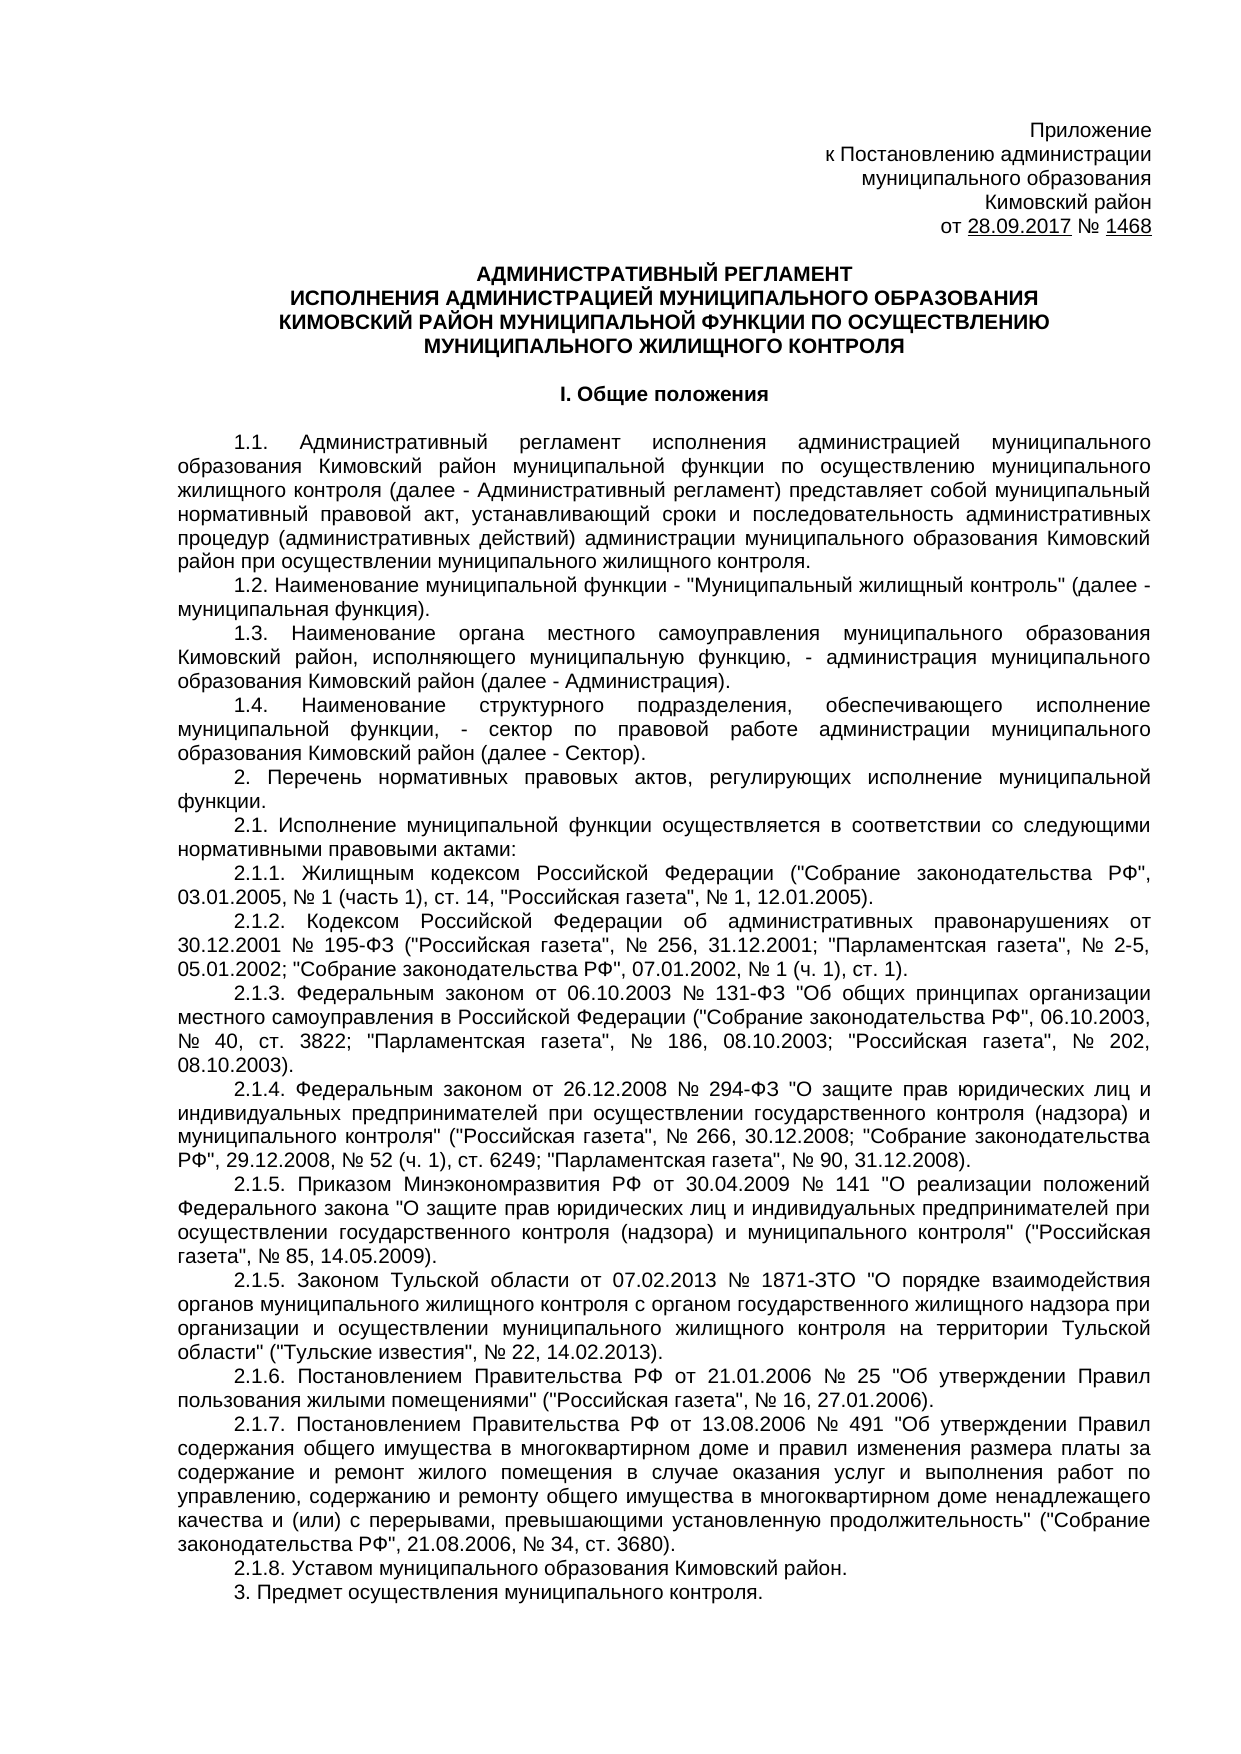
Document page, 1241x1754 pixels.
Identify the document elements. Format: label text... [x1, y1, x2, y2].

text 2.1.6. Постановлением Правительства РФ от 21.01.2006 № 25 "Об утверждении Правил пользования жилыми помещениями" ("Российская газета", № 16, 27.01.2006). [177, 1364, 1152, 1412]
title КИМОВСКИЙ РАЙОН МУНИЦИПАЛЬНОЙ ФУНКЦИИ ПО ОСУЩЕСТВЛЕНИЮ [177, 310, 1152, 334]
text 3. Предмет осуществления муниципального контроля. [177, 1579, 1152, 1603]
title ИСПОЛНЕНИЯ АДМИНИСТРАЦИЕЙ МУНИЦИПАЛЬНОГО ОБРАЗОВАНИЯ [177, 286, 1152, 310]
text 2.1.5. Приказом Минэкономразвития РФ от 30.04.2009 № 141 "О реализации положений Федерального закона "О защите прав юридических лиц и индивидуальных предпринимателей при осуществлении государственного контроля (надзора) и муниципального контроля" ("Российская газета", № 85, 14.05.2009). [177, 1172, 1152, 1268]
text 2.1.4. Федеральным законом от 26.12.2008 № 294-ФЗ "О защите прав юридических лиц и индивидуальных предпринимателей при осуществлении государственного контроля (надзора) и муниципального контроля" ("Российская газета", № 266, 30.12.2008; "Собрание законодательства РФ", 29.12.2008, № 52 (ч. 1), ст. 6249; "Парламентская газета", № 90, 31.12.2008). [177, 1076, 1152, 1172]
text 1.2. Наименование муниципальной функции - "Муниципальный жилищный контроль" (далее - муниципальная функция). [177, 573, 1152, 621]
text 2.1.7. Постановлением Правительства РФ от 13.08.2006 № 491 "Об утверждении Правил содержания общего имущества в многоквартирном доме и правил изменения размера платы за содержание и ремонт жилого помещения в случае оказания услуг и выполнения работ по управлению, содержанию и ремонту общего имущества в многоквартирном доме ненадлежащего качества и (или) с перерывами, превышающими установленную продолжительность" ("Собрание законодательства РФ", 21.08.2006, № 34, ст. 3680). [177, 1412, 1152, 1556]
text 2.1.2. Кодексом Российской Федерации об административных правонарушениях от 30.12.2001 № 195-ФЗ ("Российская газета", № 256, 31.12.2001; "Парламентская газета", № 2-5, 05.01.2002; "Собрание законодательства РФ", 07.01.2002, № 1 (ч. 1), ст. 1). [177, 909, 1152, 981]
text 1.1. Административный регламент исполнения администрацией муниципального образования Кимовский район муниципальной функции по осуществлению муниципального жилищного контроля (далее - Административный регламент) представляет собой муниципальный нормативный правовой акт, устанавливающий сроки и последовательность административных процедур (административных действий) администрации муниципального образования Кимовский район при осуществлении муниципального жилищного контроля. [177, 429, 1152, 573]
text от 28.09.2017 № 1468 [177, 214, 1152, 238]
text 2.1.1. Жилищным кодексом Российской Федерации ("Собрание законодательства РФ", 03.01.2005, № 1 (часть 1), ст. 14, "Российская газета", № 1, 12.01.2005). [177, 861, 1152, 909]
text 2.1. Исполнение муниципальной функции осуществляется в соответствии со следующими нормативными правовыми актами: [177, 813, 1152, 861]
text 2. Перечень нормативных правовых актов, регулирующих исполнение муниципальной функции. [177, 765, 1152, 813]
text 1.4. Наименование структурного подразделения, обеспечивающего исполнение муниципальной функции, - сектор по правовой работе администрации муниципального образования Кимовский район (далее - Сектор). [177, 693, 1152, 765]
text муниципального образования [177, 166, 1152, 190]
text Кимовский район [177, 190, 1152, 214]
text к Постановлению администрации [177, 142, 1152, 166]
title АДМИНИСТРАТИВНЫЙ РЕГЛАМЕНТ [177, 262, 1152, 286]
text 2.1.8. Уставом муниципального образования Кимовский район. [177, 1556, 1152, 1579]
text 2.1.5. Законом Тульской области от 07.02.2013 № 1871-ЗТО "О порядке взаимодействия органов муниципального жилищного контроля с органом государственного жилищного надзора при организации и осуществлении муниципального жилищного контроля на территории Тульской области" ("Тульские известия", № 22, 14.02.2013). [177, 1268, 1152, 1364]
text 2.1.3. Федеральным законом от 06.10.2003 № 131-ФЗ "Об общих принципах организации местного самоуправления в Российской Федерации ("Собрание законодательства РФ", 06.10.2003, № 40, ст. 3822; "Парламентская газета", № 186, 08.10.2003; "Российская газета", № 202, 08.10.2003). [177, 981, 1152, 1076]
text Приложение [177, 118, 1152, 142]
text 1.3. Наименование органа местного самоуправления муниципального образования Кимовский район, исполняющего муниципальную функцию, - администрация муниципального образования Кимовский район (далее - Администрация). [177, 621, 1152, 693]
title МУНИЦИПАЛЬНОГО ЖИЛИЩНОГО КОНТРОЛЯ [177, 334, 1152, 358]
text I. Общие положения [177, 382, 1152, 406]
